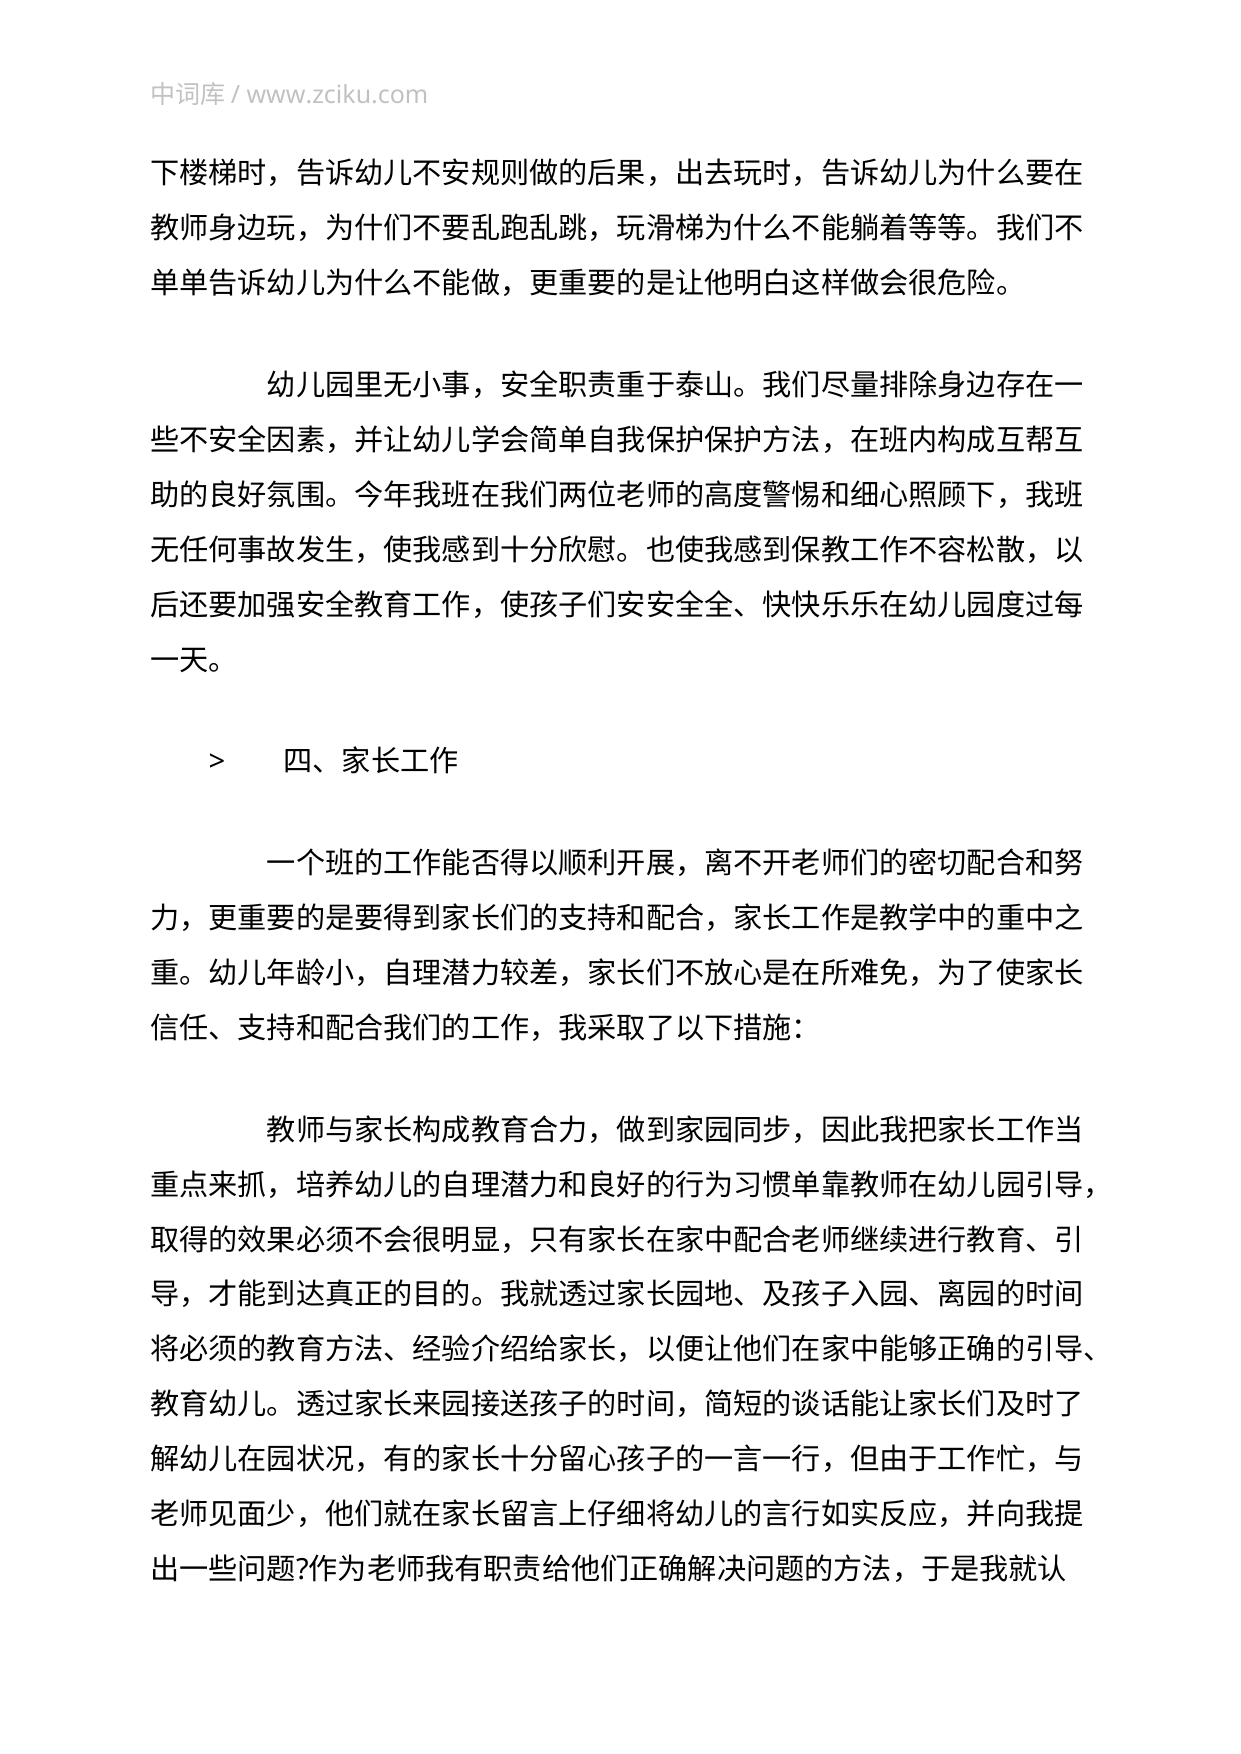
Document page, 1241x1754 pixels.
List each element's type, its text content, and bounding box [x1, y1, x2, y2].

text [150, 150, 1090, 302]
text > 四、家长工作 [150, 738, 1090, 780]
text 幼儿园里无小事，安全职责重于泰山。我们尽量排除身边存在一些不安全因素，并让幼儿学会简单自我保护保护方法，在班内构成互帮互助的良好氛围。今年我班在我们两位老师的高度警惕和细心照顾下，我班无任何事故发生，使我感到十分欣慰。也使我感到保教工作不容松散，以后还要加强安全教育工作，使孩子们安安全全、快快乐乐在幼儿园度过每一天。 [150, 362, 1090, 678]
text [150, 1106, 1090, 1588]
text 一个班的工作能否得以顺利开展，离不开老师们的密切配合和努力，更重要的是要得到家长们的支持和配合，家长工作是教学中的重中之重。幼儿年龄小，自理潜力较差，家长们不放心是在所难免，为了使家长信任、支持和配合我们的工作，我采取了以下措施： [150, 840, 1090, 1047]
